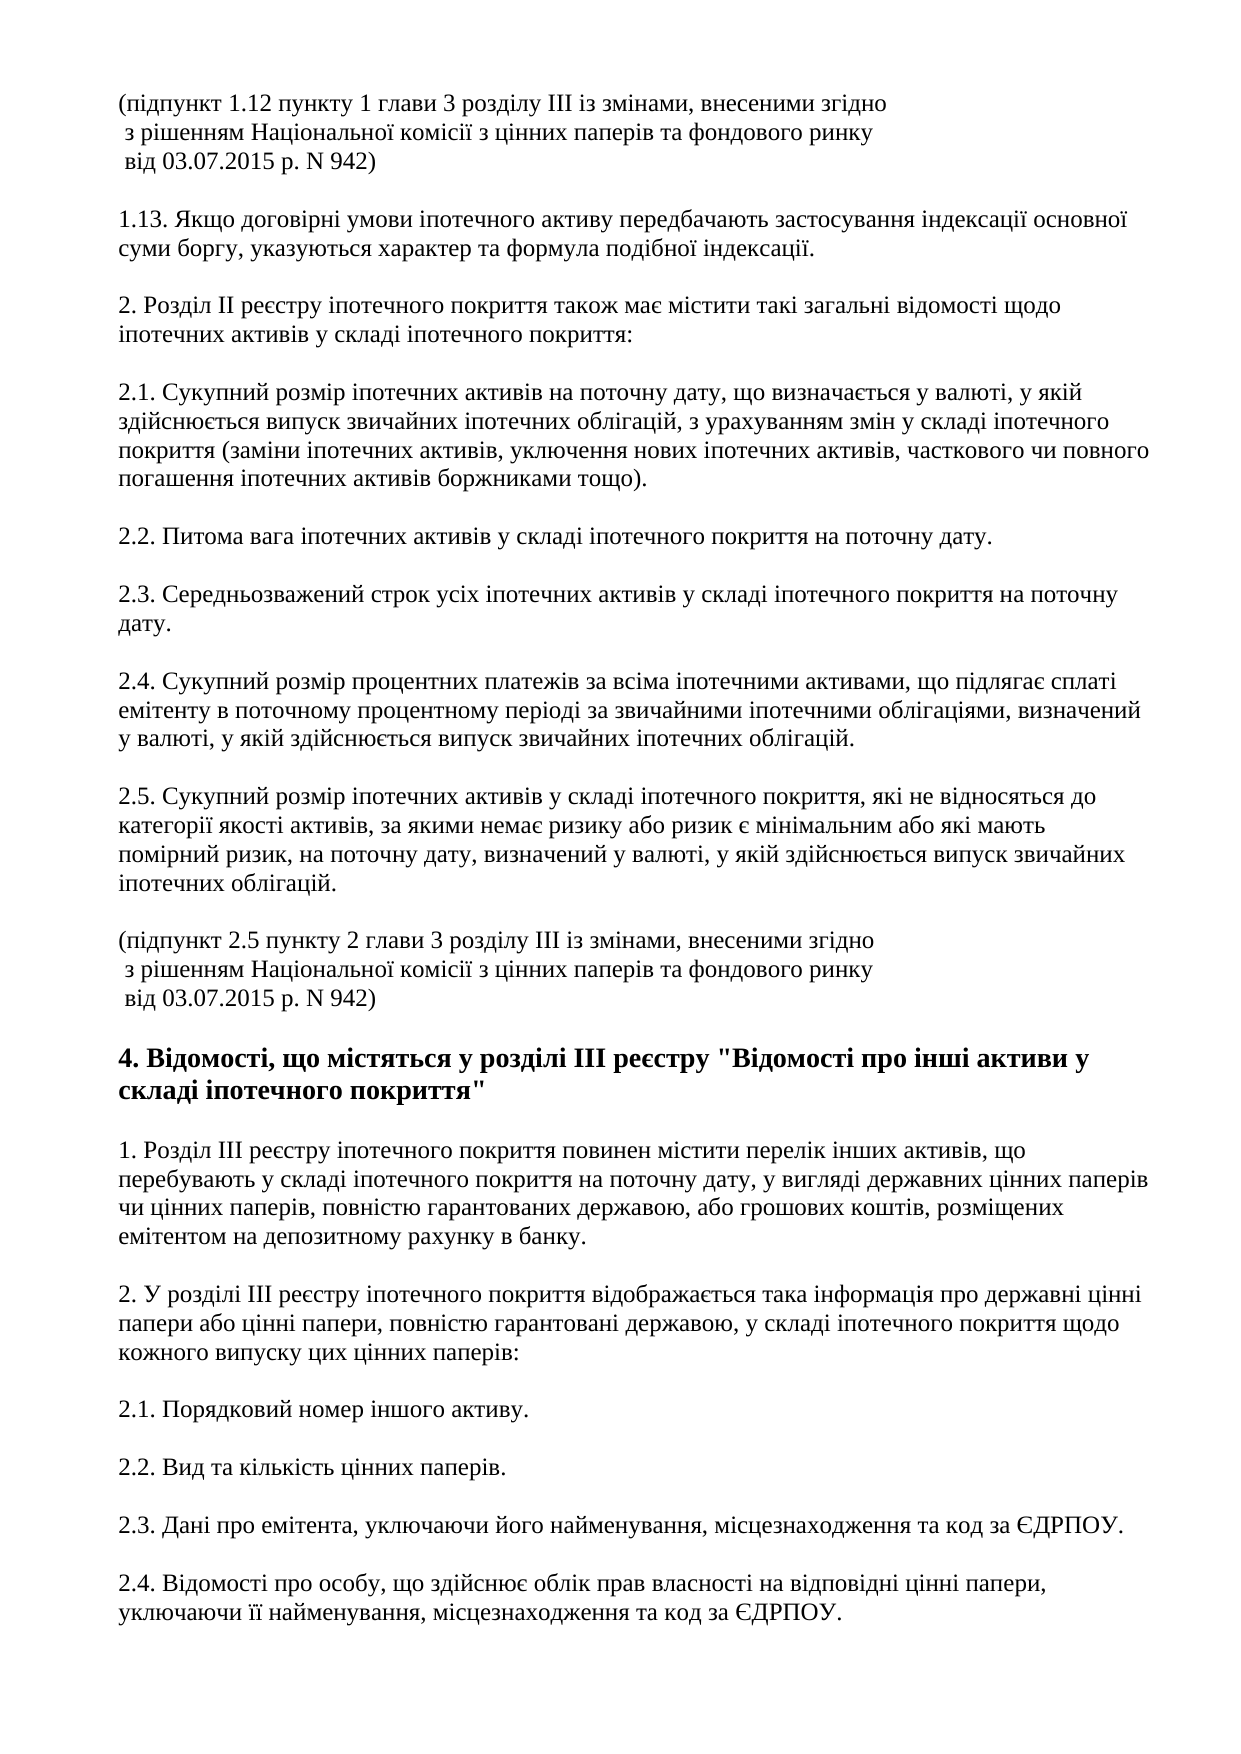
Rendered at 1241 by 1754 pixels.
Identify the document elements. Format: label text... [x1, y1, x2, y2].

text 2. У розділі III реєстру іпотечного покриття відображається така інформація про державні цінні папери або цінні папери, повністю гарантовані державою, у складі іпотечного покриття щодо кожного випуску цих цінних паперів: [118, 1279, 1152, 1365]
text 2.4. Сукупний розмір процентних платежів за всіма іпотечними активами, що підлягає сплаті емітенту в поточному процентному періоді за звичайними іпотечними облігаціями, визначений у валюті, у якій здійснюється випуск звичайних іпотечних облігацій. [118, 666, 1152, 752]
text (підпункт 2.5 пункту 2 глави 3 розділу III із змінами, внесеними згідно з рішенням Національної комісії з цінних паперів та фондового ринку від 03.07.2015 р. N 942) [118, 926, 1152, 1012]
text (підпункт 1.12 пункту 1 глави 3 розділу III із змінами, внесеними згідно з рішенням Національної комісії з цінних паперів та фондового ринку від 03.07.2015 р. N 942) [118, 88, 1152, 175]
text 1.13. Якщо договірні умови іпотечного активу передбачають застосування індексації основної суми боргу, указуються характер та формула подібної індексації. [118, 204, 1152, 261]
text 4. Відомості, що містяться у розділі III реєстру "Відомості про інші активи у складі іпотечного покриття" [118, 1041, 1152, 1106]
text 2.2. Вид та кількість цінних паперів. [118, 1452, 1152, 1481]
text 2.2. Питома вага іпотечних активів у складі іпотечного покриття на поточну дату. [118, 521, 1152, 550]
text 2.1. Порядковий номер іншого активу. [118, 1394, 1152, 1423]
text 2. Розділ II реєстру іпотечного покриття також має містити такі загальні відомості щодо іпотечних активів у складі іпотечного покриття: [118, 291, 1152, 348]
text 2.4. Відомості про особу, що здійснює облік прав власності на відповідні цінні папери, уключаючи її найменування, місцезнаходження та код за ЄДРПОУ. [118, 1568, 1152, 1626]
text 2.5. Сукупний розмір іпотечних активів у складі іпотечного покриття, які не відносяться до категорії якості активів, за якими немає ризику або ризик є мінімальним або які мають помірний ризик, на поточну дату, визначений у валюті, у якій здійснюється випуск звичайних іпотечних облігацій. [118, 781, 1152, 896]
text 2.1. Сукупний розмір іпотечних активів на поточну дату, що визначається у валюті, у якій здійснюється випуск звичайних іпотечних облігацій, з урахуванням змін у складі іпотечного покриття (заміни іпотечних активів, уключення нових іпотечних активів, часткового чи повного погашення іпотечних активів боржниками тощо). [118, 377, 1152, 492]
text 2.3. Дані про емітента, уключаючи його найменування, місцезнаходження та код за ЄДРПОУ. [118, 1510, 1152, 1539]
text 2.3. Середньозважений строк усіх іпотечних активів у складі іпотечного покриття на поточну дату. [118, 579, 1152, 637]
text 1. Розділ III реєстру іпотечного покриття повинен містити перелік інших активів, що перебувають у складі іпотечного покриття на поточну дату, у вигляді державних цінних паперів чи цінних паперів, повністю гарантованих державою, або грошових коштів, розміщених емітентом на депозитному рахунку в банку. [118, 1135, 1152, 1250]
